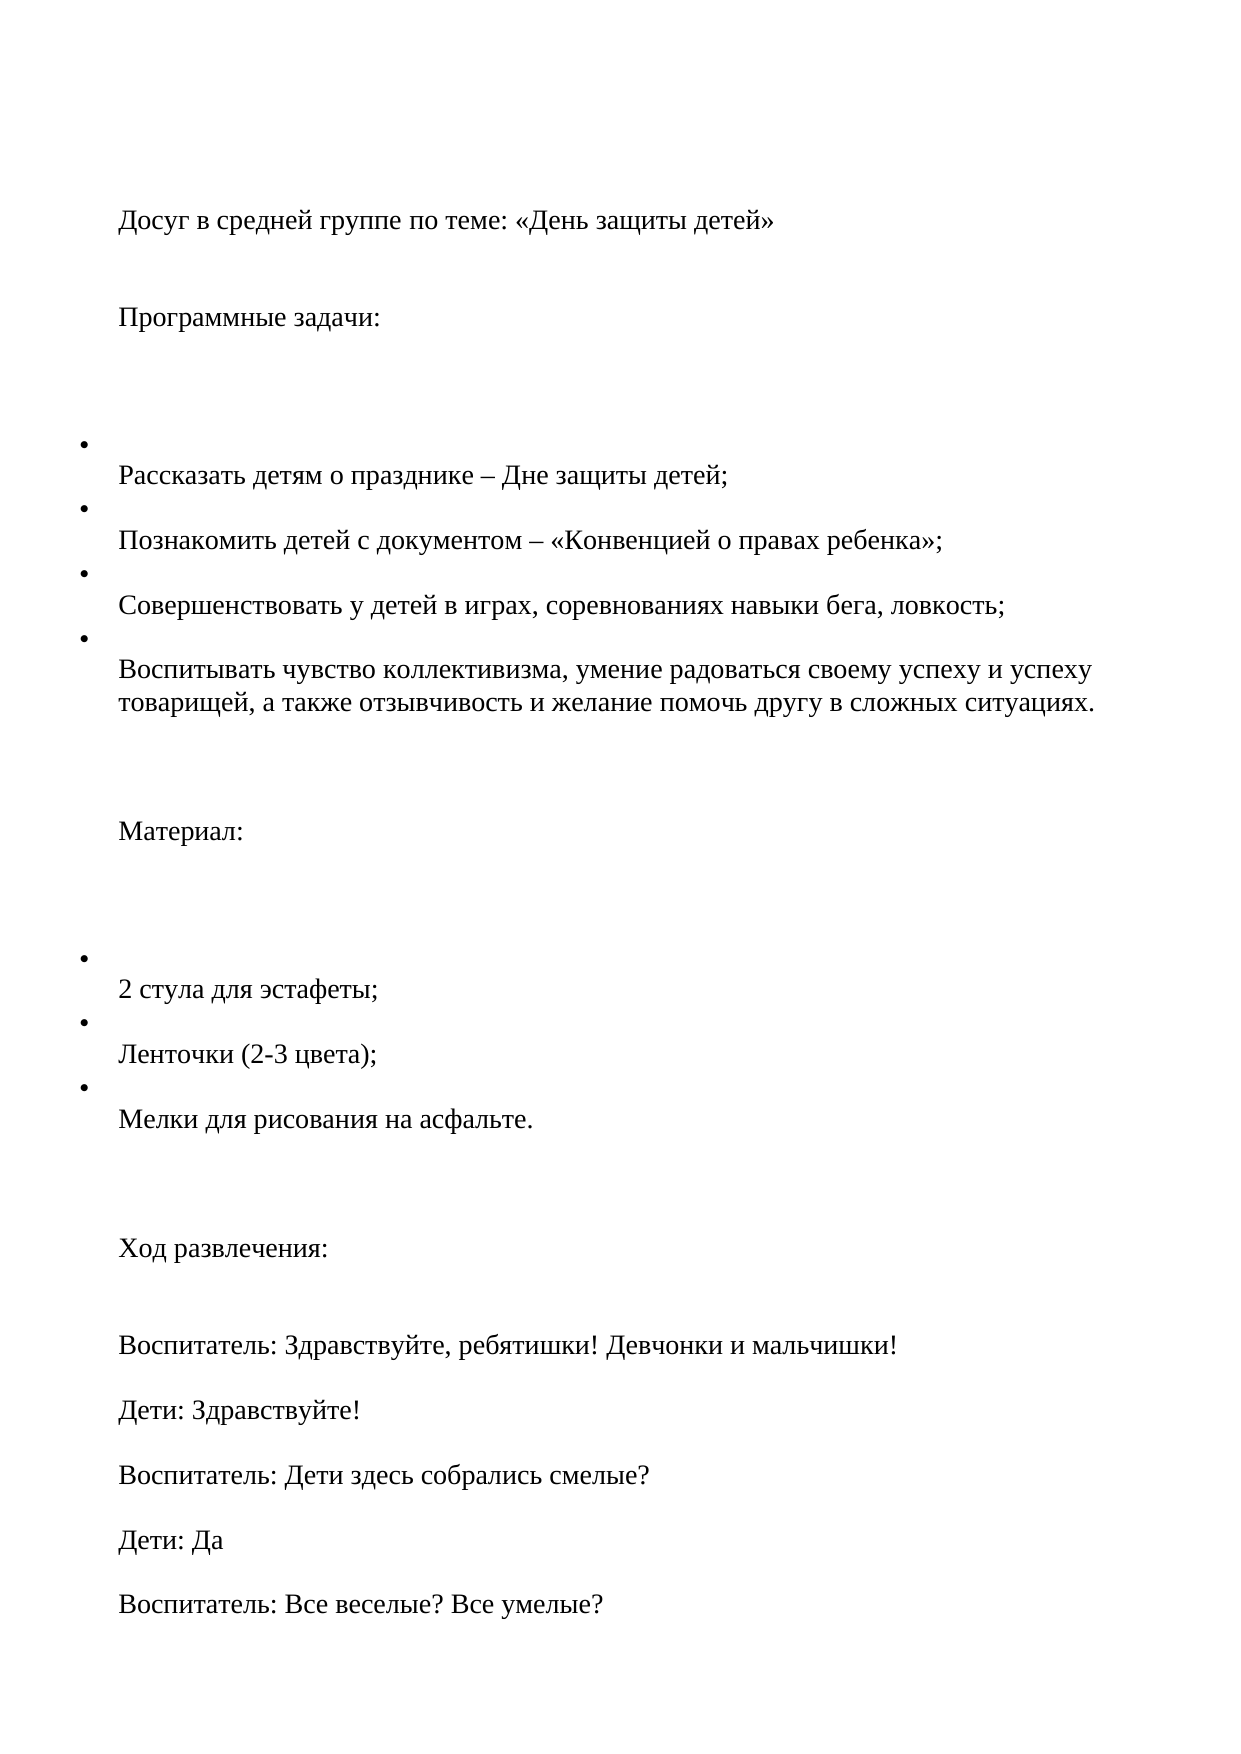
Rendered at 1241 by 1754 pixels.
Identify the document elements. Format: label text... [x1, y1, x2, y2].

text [118, 1134, 1152, 1620]
list Мелки для рисования на асфальте. [81, 1069, 1152, 1134]
list Познакомить детей с документом – «Конвенцией о правах ребенка»; [81, 491, 1152, 555]
list Рассказать детям о празднике – Дне защиты детей; [81, 426, 1152, 491]
list Воспитывать чувство коллективизма, умение радоваться своему успеху и успеху товарищей, а также отзывчивость и желание помочь другу в сложных ситуациях. [81, 620, 1152, 717]
list Ленточки (2-3 цвета); [81, 1004, 1152, 1069]
list 2 стула для эстафеты; [81, 940, 1152, 1004]
list Совершенствовать у детей в играх, соревнованиях навыки бега, ловкость; [81, 555, 1152, 620]
text Досуг в средней группе по теме: «День защиты детей» Программные задачи: [118, 203, 1152, 426]
text Материал: [118, 717, 1152, 940]
